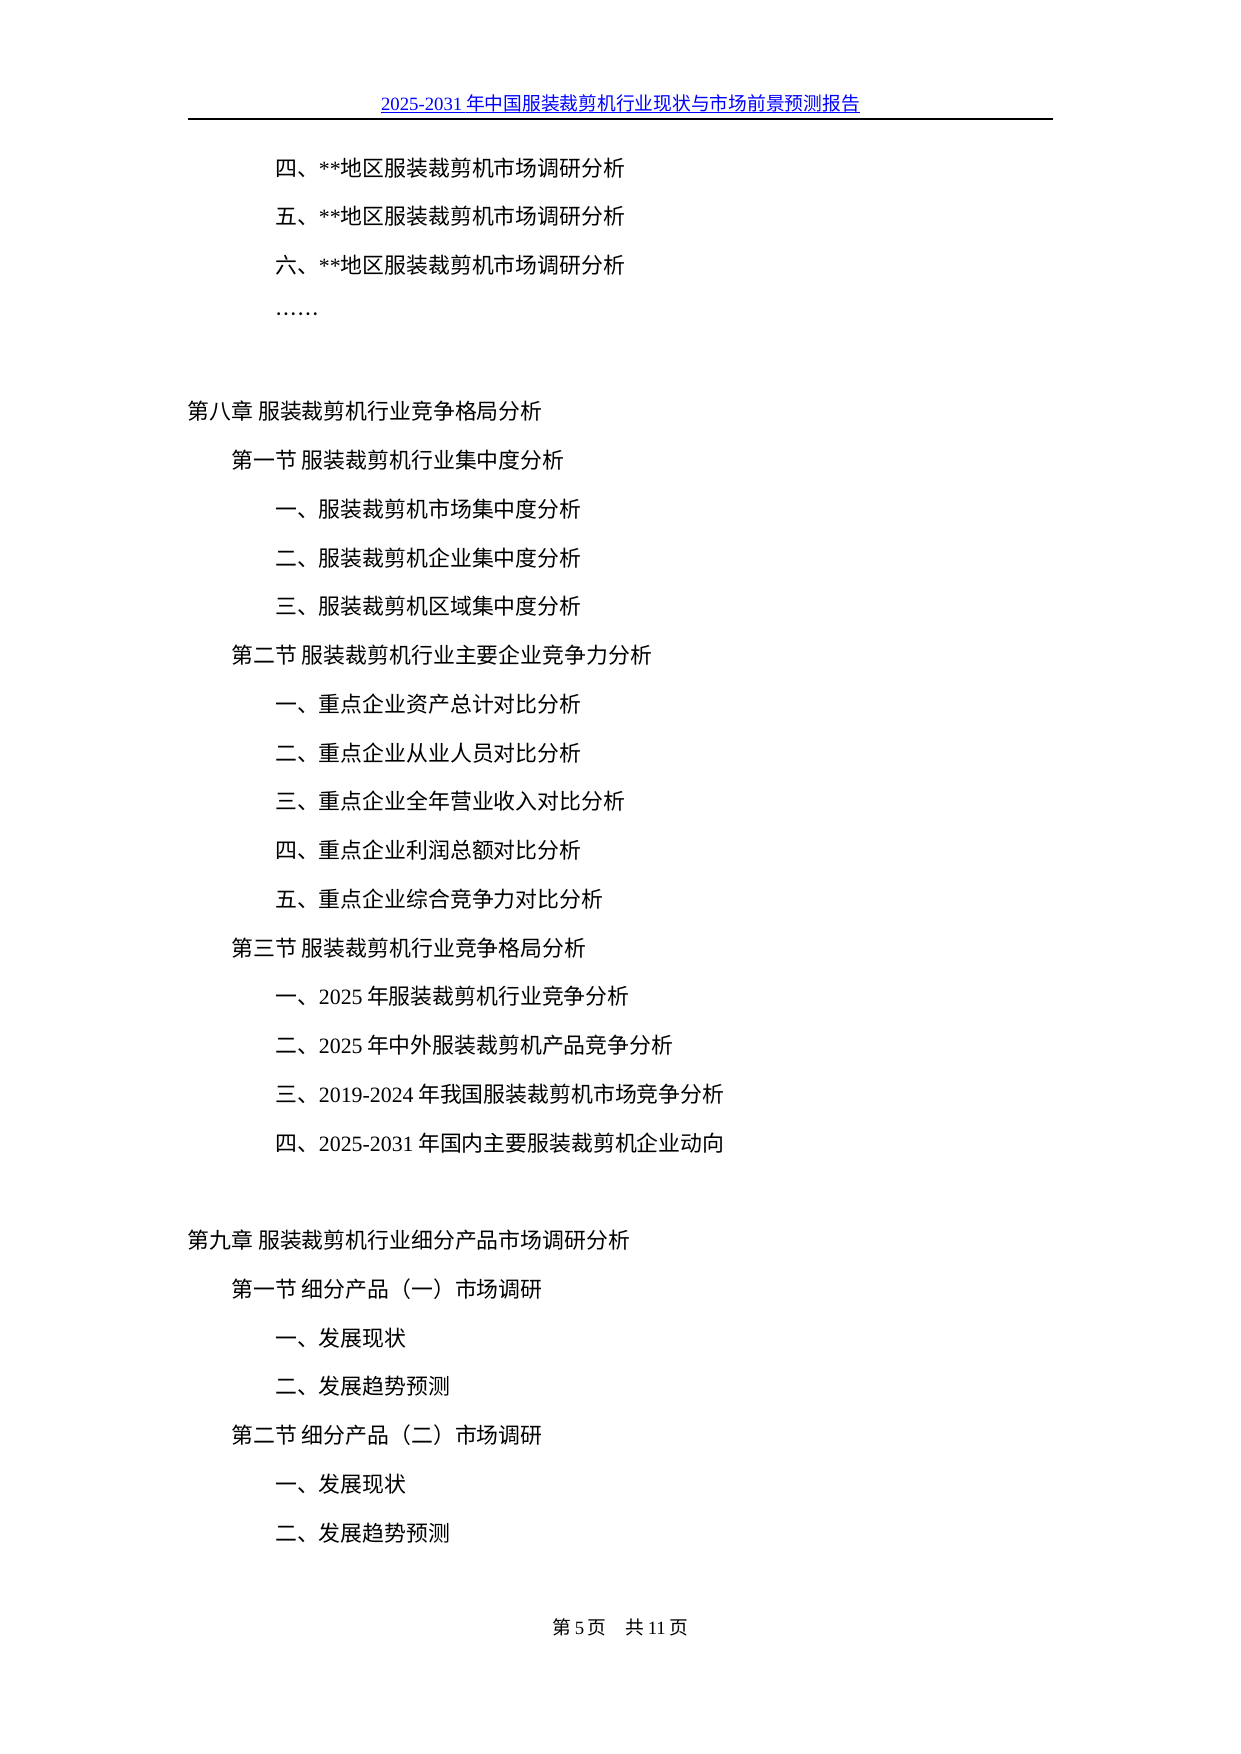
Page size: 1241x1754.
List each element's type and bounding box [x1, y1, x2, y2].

text [187, 150, 1053, 1548]
